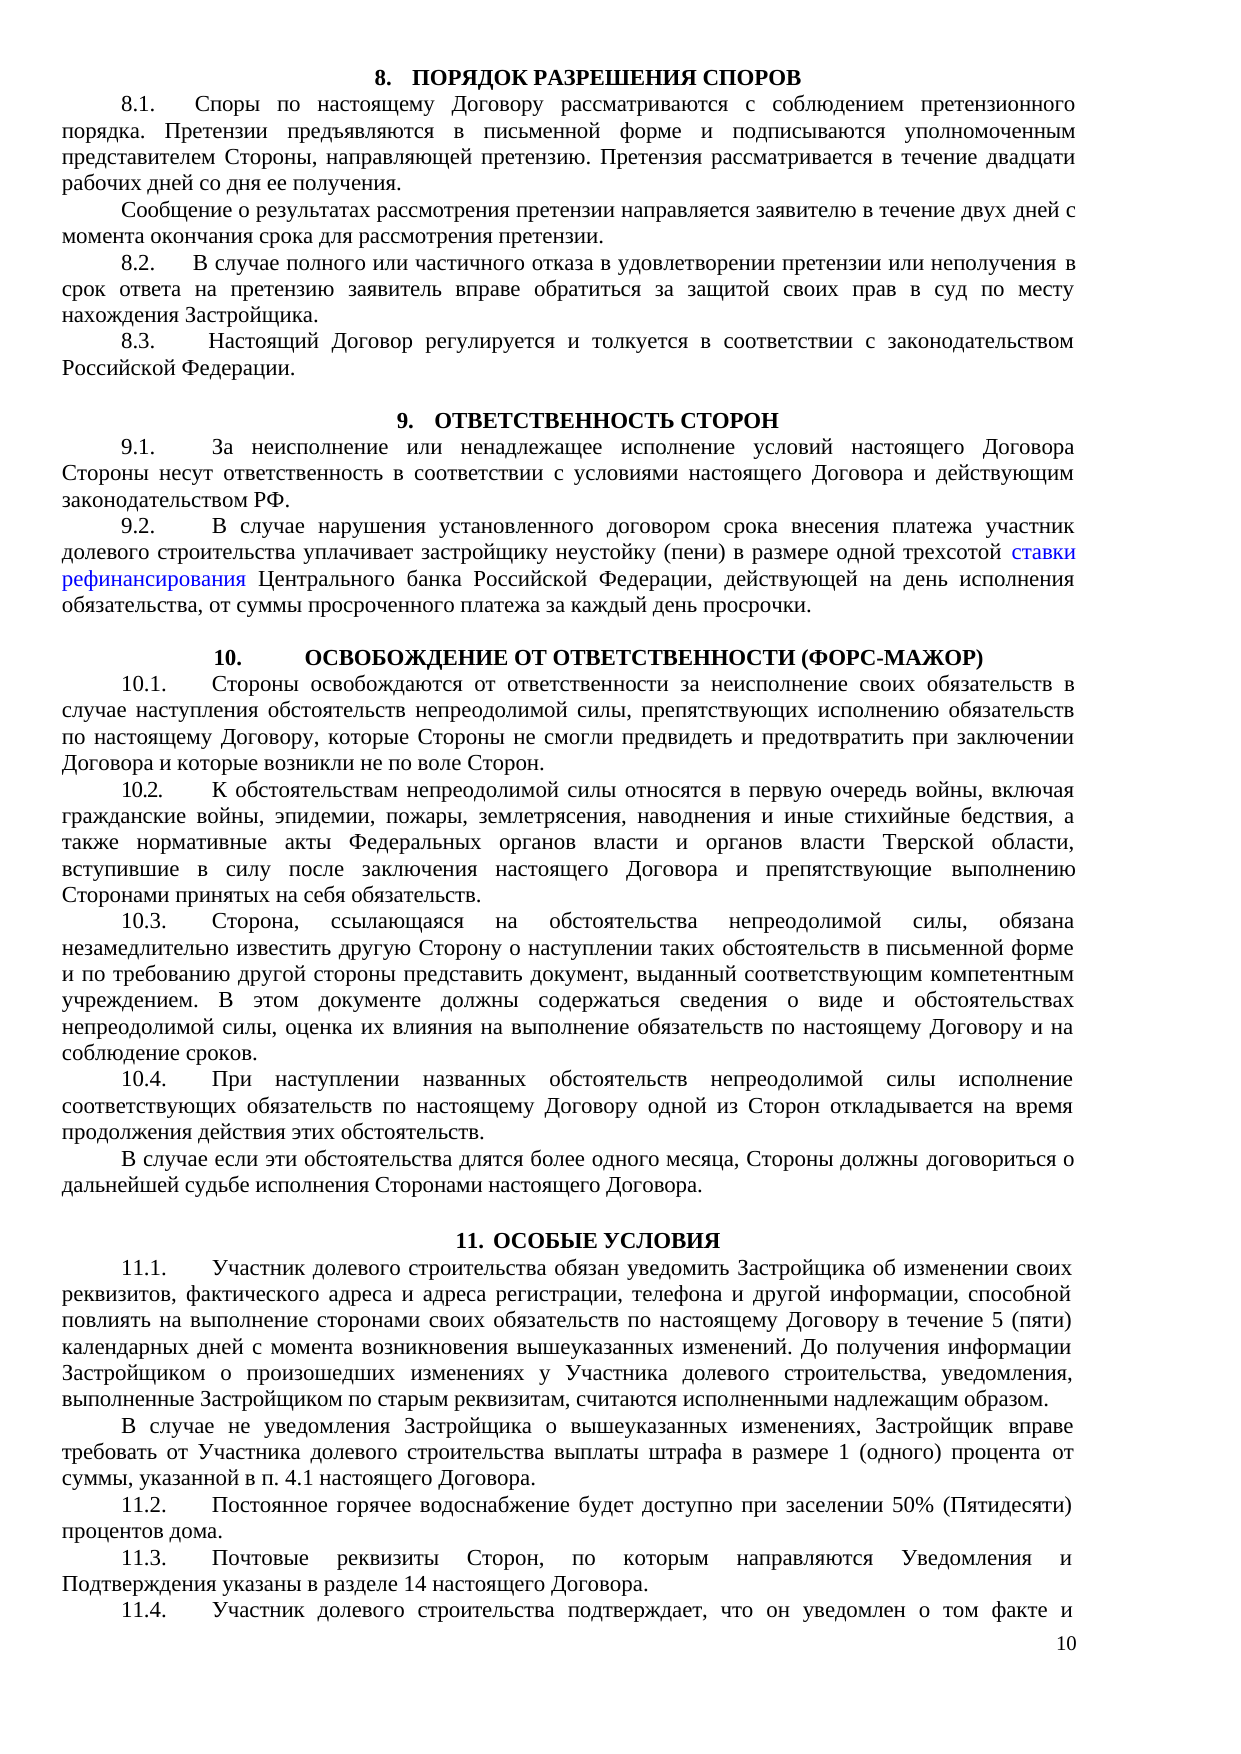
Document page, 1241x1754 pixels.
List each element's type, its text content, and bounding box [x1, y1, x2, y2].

list Почтовые реквизиты Сторон, по которым направляются Уведомления и Подтверждения указаны в разделе 14 настоящего Договора. [62, 1543, 1073, 1596]
list ОТВЕТСТВЕННОСТЬ СТОРОН [99, 407, 1076, 433]
text В случае не уведомления Застройщика о вышеуказанных изменениях, Застройщик вправе требовать от Участника долевого строительства выплаты штрафа в размере 1 (одного) процента от суммы, указанной в п. 4.1 настоящего Договора. [62, 1412, 1073, 1491]
list К обстоятельствам непреодолимой силы относятся в первую очередь войны, включая гражданские войны, эпидемии, пожары, землетрясения, наводнения и иные стихийные бедствия, а также нормативные акты Федеральных органов власти и органов власти Тверской области, вступившие в силу после заключения настоящего Договора и препятствующие выполнению Сторонами принятых на себя обязательств. [62, 776, 1076, 907]
list Сторона, ссылающаяся на обстоятельства непреодолимой силы, обязана незамедлительно известить другую Сторону о наступлении таких обстоятельств в письменной форме и по требованию другой стороны представить документ, выданный соответствующим компетентным учреждением. В этом документе должны содержаться сведения о виде и обстоятельствах непреодолимой силы, оценка их влияния на выполнение обязательств по настоящему Договору и на соблюдение сроков. [62, 907, 1075, 1066]
list Настоящий Договор регулируется и толкуется в соответствии с законодательством Российской Федерации. [62, 328, 1075, 380]
list ПОРЯДОК РАЗРЕШЕНИЯ СПОРОВ [99, 64, 1076, 90]
text Сообщение о результатах рассмотрения претензии направляется заявителю в течение двух дней с момента окончания срока для рассмотрения претензии. [62, 196, 1076, 248]
list Участник долевого строительства обязан уведомить Застройщика об изменении своих реквизитов, фактического адреса и адреса регистрации, телефона и другой информации, способной повлиять на выполнение сторонами своих обязательств по настоящему Договору в течение 5 (пяти) календарных дней с момента возникновения вышеуказанных изменений. До получения информации Застройщиком о произошедших изменениях у Участника долевого строительства, уведомления, выполненные Застройщиком по старым реквизитам, считаются исполненными надлежащим образом. [62, 1254, 1073, 1412]
list ОСВОБОЖДЕНИЕ ОТ ОТВЕТСТВЕННОСТИ (ФОРС-МАЖОР) [62, 644, 1076, 670]
list Стороны освобождаются от ответственности за неисполнение своих обязательств в случае наступления обстоятельств непреодолимой силы, препятствующих исполнению обязательств по настоящему Договору, которые Стороны не смогли предвидеть и предотвратить при заключении Договора и которые возникли не по воле Сторон. [62, 670, 1076, 776]
list Споры по настоящему Договору рассматриваются с соблюдением претензионного порядка. Претензии предъявляются в письменной форме и подписываются уполномоченным представителем Стороны, направляющей претензию. Претензия рассматривается в течение двадцати рабочих дней со дня ее получения. [62, 90, 1076, 196]
list В случае полного или частичного отказа в удовлетворении претензии или неполучения в срок ответа на претензию заявитель вправе обратиться за защитой своих прав в суд по месту нахождения Застройщика. [62, 248, 1076, 328]
list При наступлении названных обстоятельств непреодолимой силы исполнение соответствующих обязательств по настоящему Договору одной из Сторон откладывается на время продолжения действия этих обстоятельств. [62, 1066, 1074, 1144]
list ОСОБЫЕ УСЛОВИЯ [99, 1227, 1076, 1254]
list Постоянное горячее водоснабжение будет доступно при заселении 50% (Пятидесяти) процентов дома. [62, 1491, 1073, 1543]
list В случае нарушения установленного договором срока внесения платежа участник долевого строительства уплачивает застройщику неустойку (пени) в размере одной трехсотой ставки рефинансирования Центрального банка Российской Федерации, действующей на день исполнения обязательства, от суммы просроченного платежа за каждый день просрочки. [62, 512, 1076, 617]
list За неисполнение или ненадлежащее исполнение условий настоящего Договора Стороны несут ответственность в соответствии с условиями настоящего Договора и действующим законодательством РФ. [62, 433, 1076, 512]
text В случае если эти обстоятельства длятся более одного месяца, Стороны должны договориться о дальнейшей судьбе исполнения Сторонами настоящего Договора. [62, 1144, 1074, 1197]
